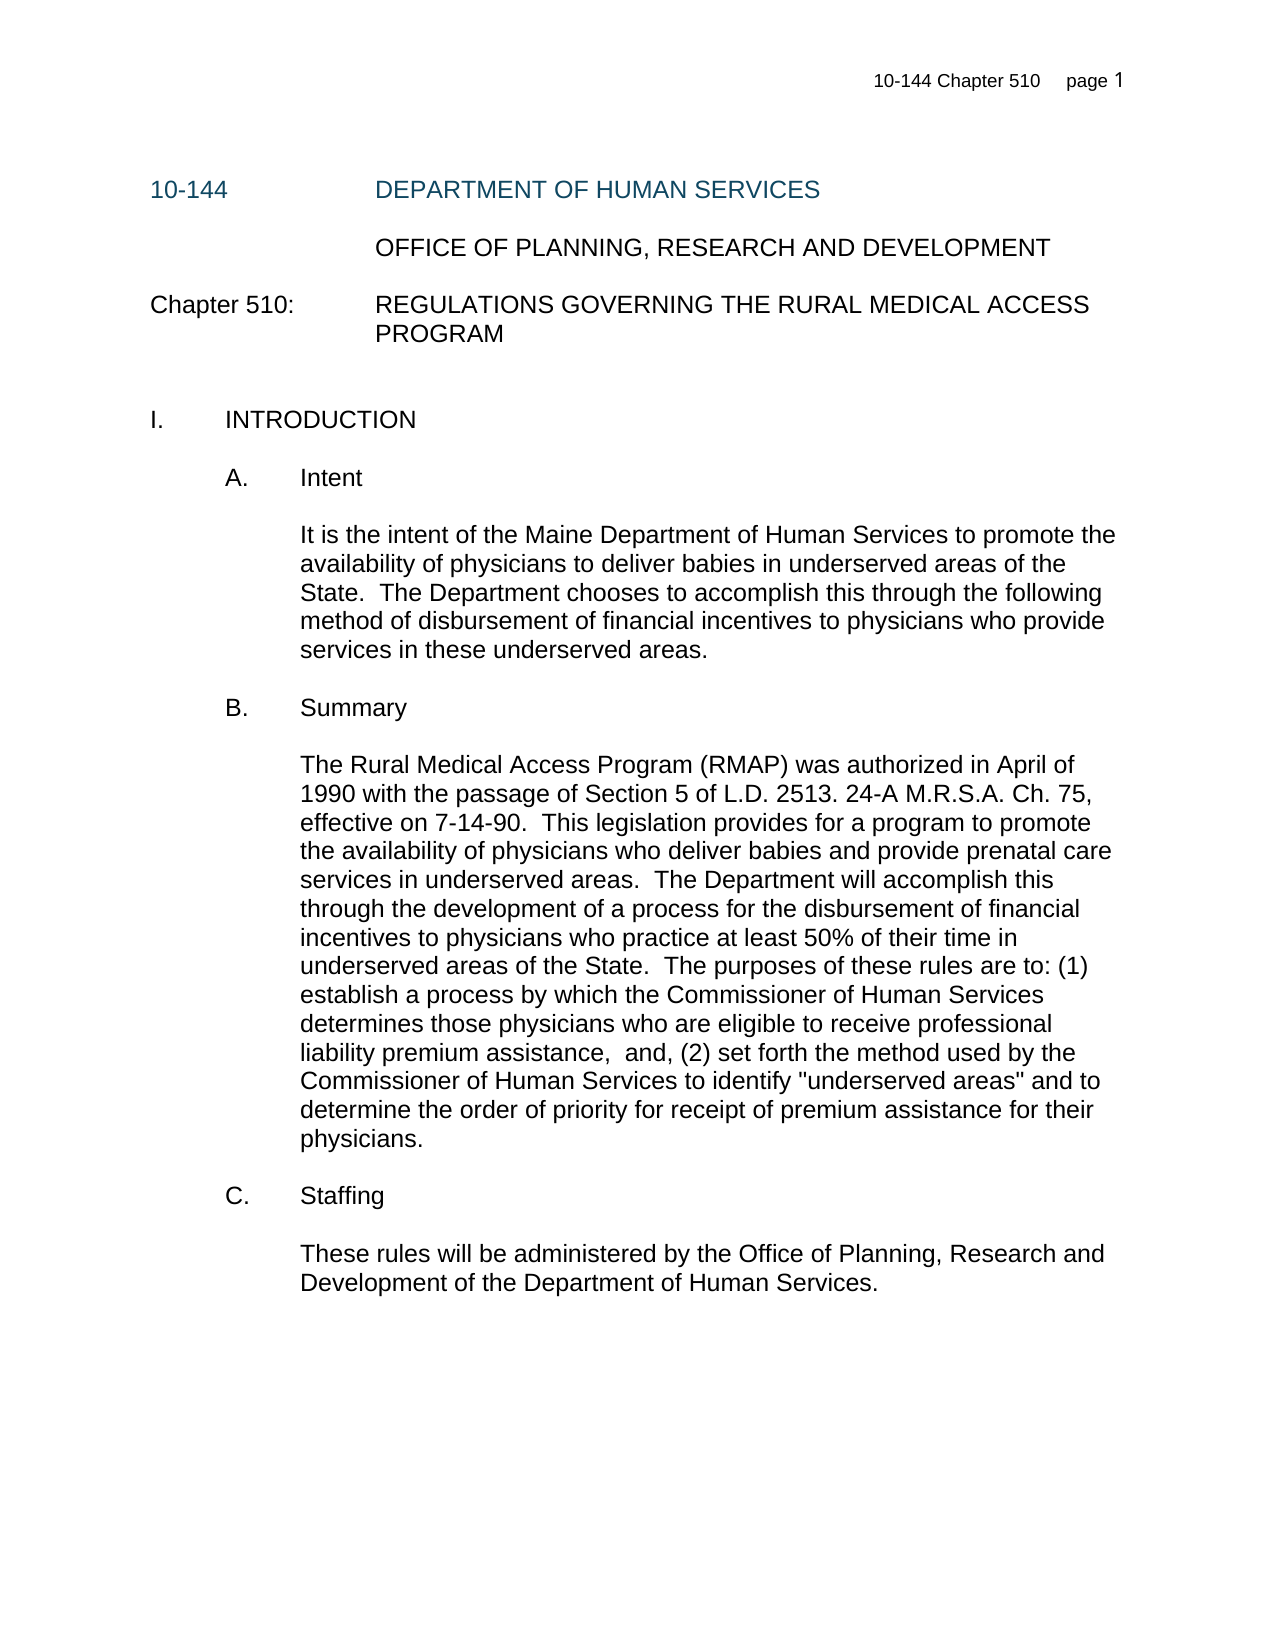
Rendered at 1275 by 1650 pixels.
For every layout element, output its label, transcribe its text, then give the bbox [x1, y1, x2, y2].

text It is the intent of the Maine Department of Human Services to promote the availability of physicians to deliver babies in underserved areas of the State. The Department chooses to accomplish this through the following method of disbursement of financial incentives to physicians who provide services in these underserved areas. [150, 520, 1125, 664]
text I. INTRODUCTION [150, 405, 1125, 434]
subtitle 10-144 DEPARTMENT OF HUMAN SERVICES [150, 175, 1125, 204]
text A. Intent [150, 462, 1125, 491]
text Chapter 510: REGULATIONS GOVERNING THE RURAL MEDICAL ACCESS PROGRAM [150, 290, 1125, 347]
text OFFICE OF PLANNING, RESEARCH AND DEVELOPMENT [150, 232, 1125, 261]
text C. Staffing [150, 1181, 1125, 1210]
text The Rural Medical Access Program (RMAP) was authorized in April of 1990 with the passage of Section 5 of L.D. 2513. 24-A M.R.S.A. Ch. 75, effective on 7-14-90. This legislation provides for a program to promote the availability of physicians who deliver babies and provide prenatal care services in underserved areas. The Department will accomplish this through the development of a process for the disbursement of financial incentives to physicians who practice at least 50% of their time in underserved areas of the State. The purposes of these rules are to: (1) establish a process by which the Commissioner of Human Services determines those physicians who are eligible to receive professional liability premium assistance, and, (2) set forth the method used by the Commissioner of Human Services to identify "underserved areas" and to determine the order of priority for receipt of premium assistance for their physicians. [150, 750, 1125, 1152]
text These rules will be administered by the Office of Planning, Research and Development of the Department of Human Services. [150, 1239, 1125, 1296]
text B. Summary [150, 692, 1125, 721]
